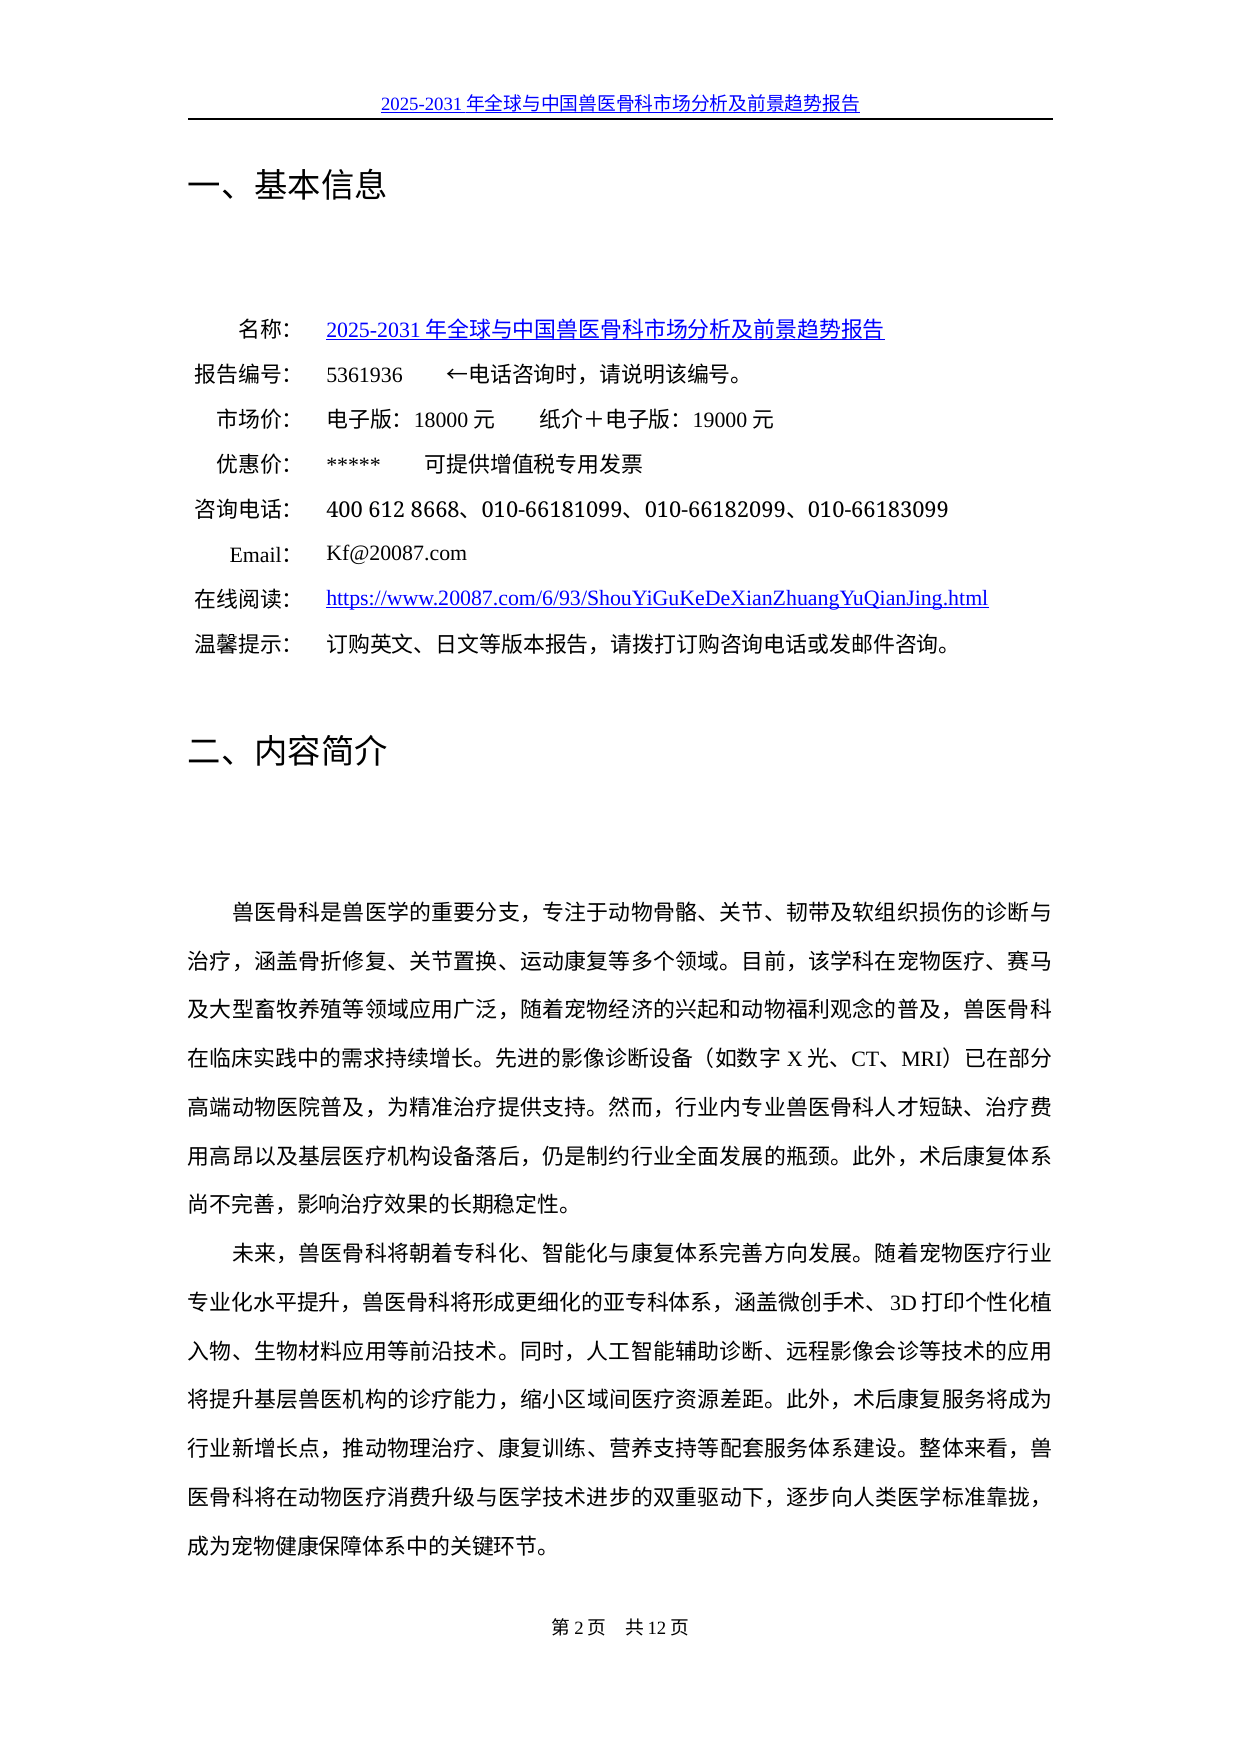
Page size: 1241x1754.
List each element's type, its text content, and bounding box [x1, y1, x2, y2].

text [187, 894, 1053, 1561]
table_cell 在线阅读： [167, 582, 315, 627]
table_cell 市场价： [167, 402, 315, 447]
table_cell Email： [167, 537, 315, 582]
table_cell ***** 可提供增值税专用发票 [315, 447, 1073, 492]
table_cell [315, 582, 1073, 627]
table_header 2025-2031年全球与中国兽医骨科市场分析及前景趋势报告 [315, 312, 1073, 357]
table_cell 电子版：18000 元 纸介＋电子版：19000 元 [315, 402, 1073, 447]
title 二、内容简介 [187, 717, 1053, 782]
table_cell Kf@20087.com [315, 537, 1073, 582]
table_cell 订购英文、日文等版本报告，请拨打订购咨询电话或发邮件咨询。 [315, 627, 1073, 672]
table_header 名称： [167, 312, 315, 357]
table_cell 咨询电话： [167, 492, 315, 537]
table_cell 温馨提示： [167, 627, 315, 672]
table_cell 报告编号： [167, 357, 315, 402]
table_cell 400 612 8668、010-66181099、010-66182099、010-66183099 [315, 492, 1073, 537]
title 一、基本信息 [187, 150, 1053, 215]
table_cell 优惠价： [167, 447, 315, 492]
table_cell 5361936 ←电话咨询时，请说明该编号。 [315, 357, 1073, 402]
